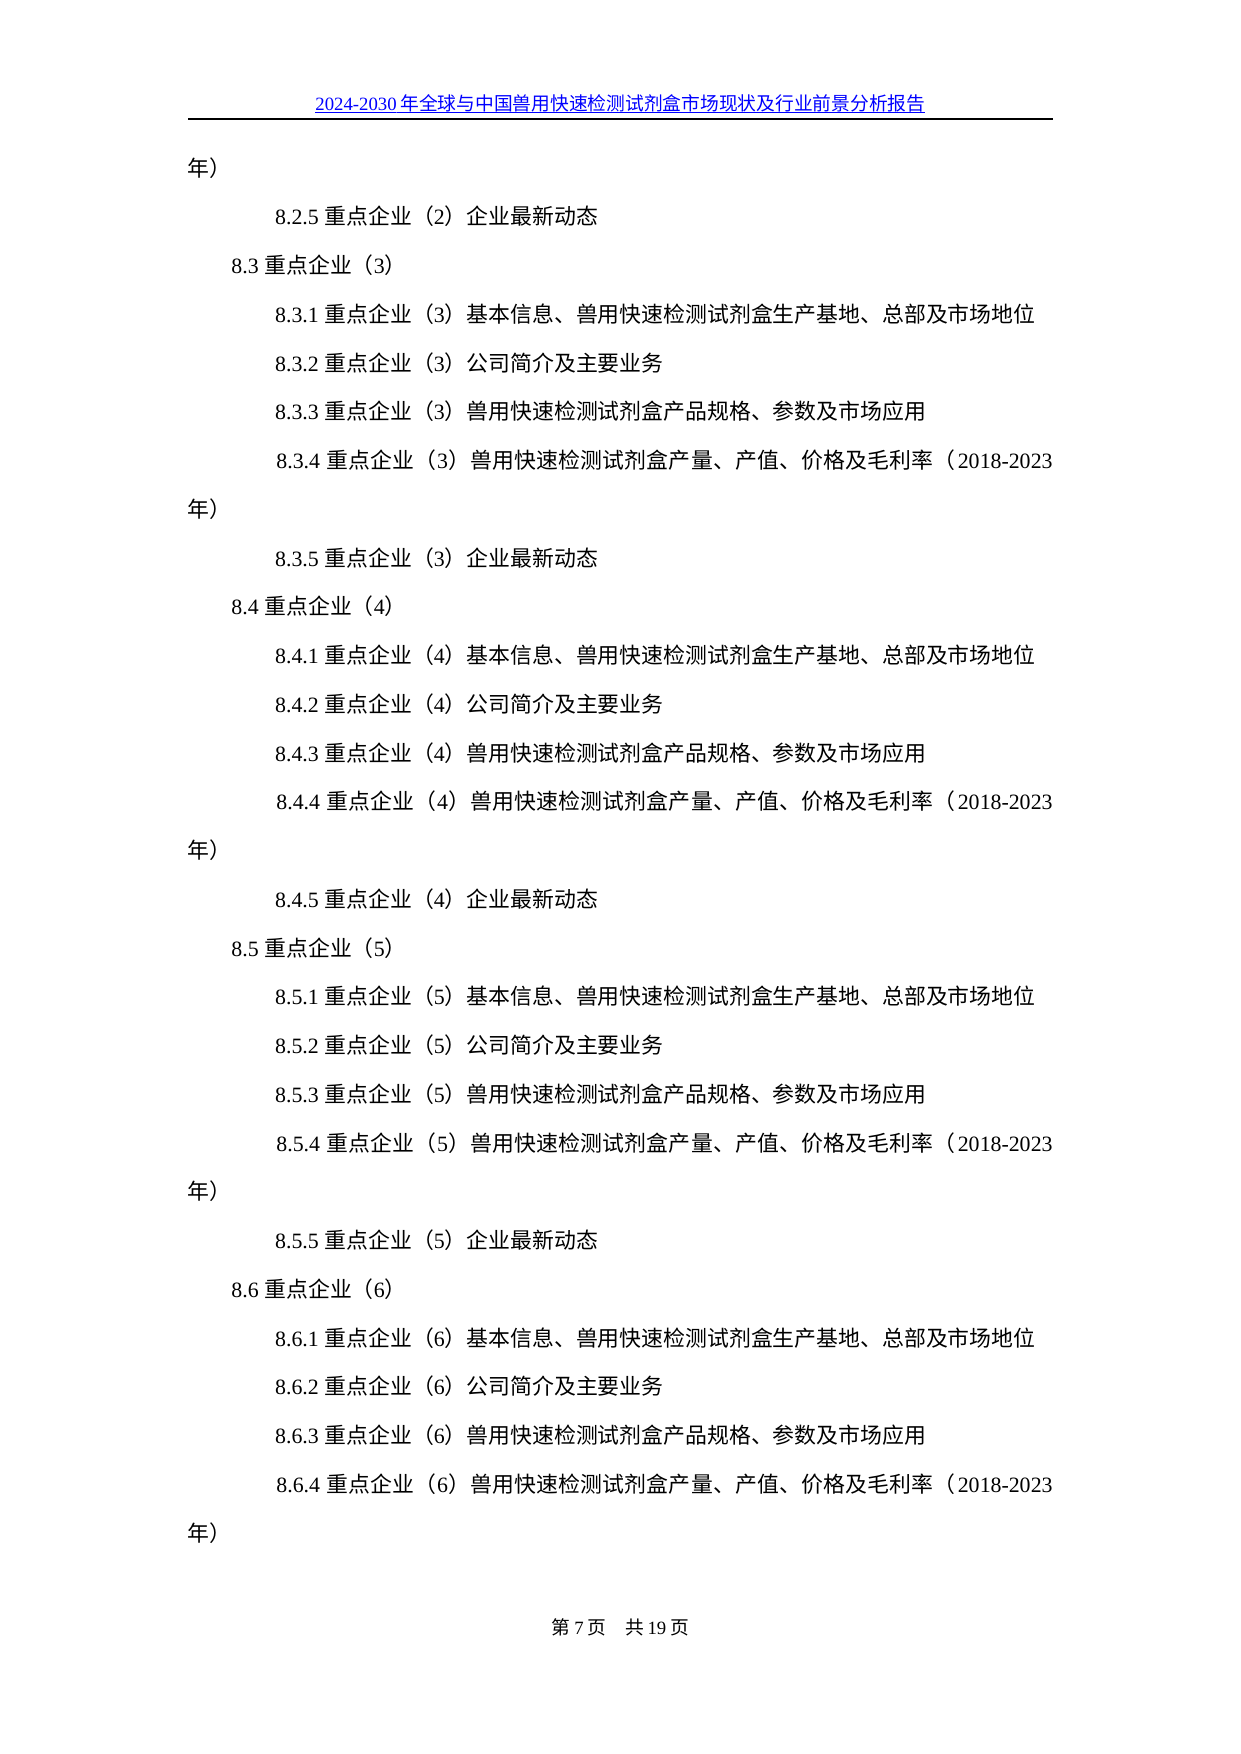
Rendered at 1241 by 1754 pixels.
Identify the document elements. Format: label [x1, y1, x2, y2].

text [187, 150, 1053, 1548]
